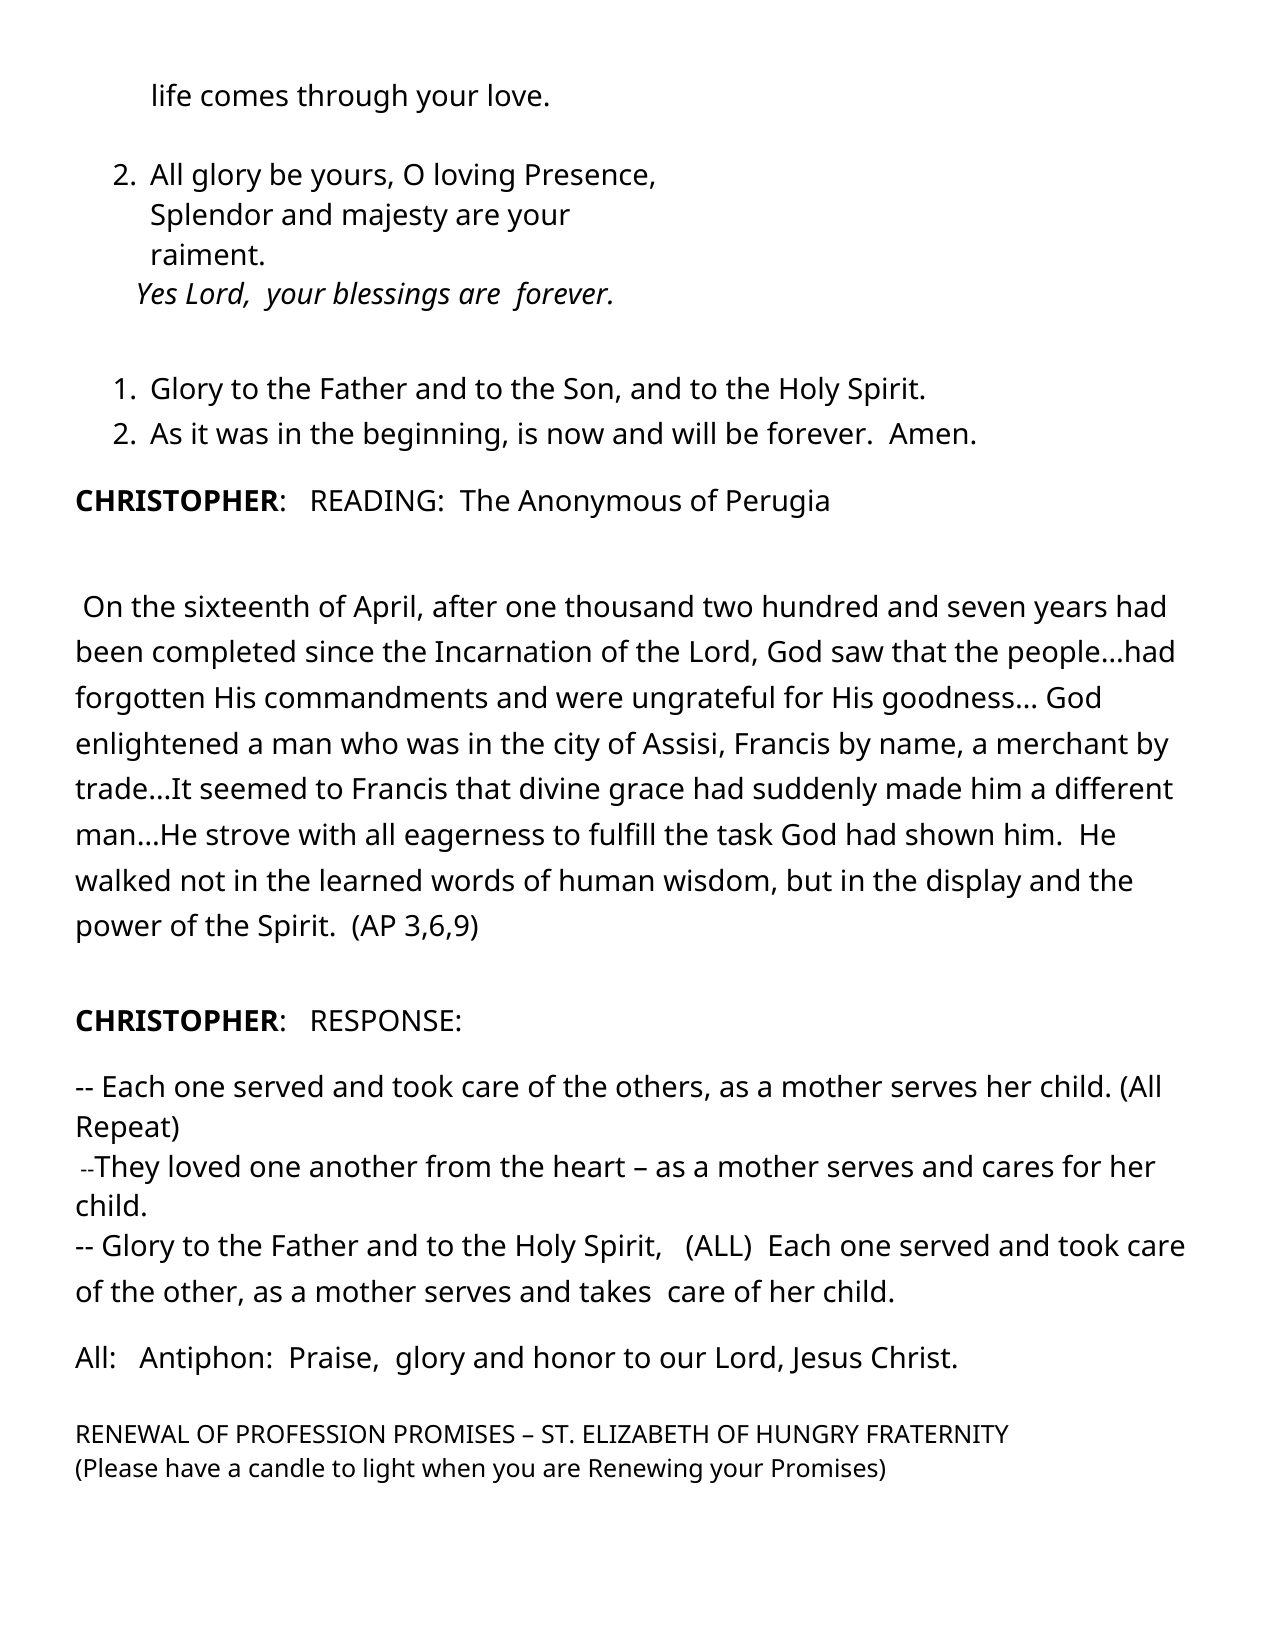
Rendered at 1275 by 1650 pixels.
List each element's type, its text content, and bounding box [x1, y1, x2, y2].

text -- Each one served and took care of the others, as a mother serves her child. (All Repeat) [75, 1066, 1200, 1146]
text On the sixteenth of April, after one thousand two hundred and seven years had been completed since the Incarnation of the Lord, God saw that the people…had forgotten His commandments and were ungrateful for His goodness… God enlightened a man who was in the city of Assisi, Francis by name, a merchant by trade…It seemed to Francis that divine grace had suddenly made him a different man…He strove with all eagerness to fulfill the task God had shown him. He walked not in the learned words of human wisdom, but in the display and the power of the Spirit. (AP 3,6,9) [75, 586, 1200, 945]
text RENEWAL OF PROFESSION PROMISES – ST. ELIZABETH OF HUNGRY FRATERNITY [75, 1417, 1200, 1451]
text -- Glory to the Father and to the Holy Spirit, (ALL) Each one served and took care of the other, as a mother serves and takes care of her child. [75, 1225, 1200, 1311]
text (Please have a candle to light when you are Renewing your Promises) [75, 1451, 1200, 1485]
text CHRISTOPHER: READING: The Anonymous of Perugia [75, 480, 1200, 520]
text --They loved one another from the heart – as a mother serves and cares for her child. [75, 1146, 1200, 1225]
list All glory be yours, O loving Presence, [112, 154, 1200, 194]
text raiment. [150, 234, 1200, 273]
text Splendor and majesty are your [150, 194, 1200, 234]
text Yes Lord, your blessings are forever. [75, 273, 1200, 313]
text All: Antiphon: Praise, glory and honor to our Lord, Jesus Christ. [75, 1337, 1200, 1377]
list As it was in the beginning, is now and will be forever. Amen. [112, 413, 1200, 453]
list Glory to the Father and to the Son, and to the Holy Spirit. [112, 368, 1200, 408]
text life comes through your love. [75, 75, 1200, 115]
text CHRISTOPHER: RESPONSE: [75, 1000, 1200, 1040]
